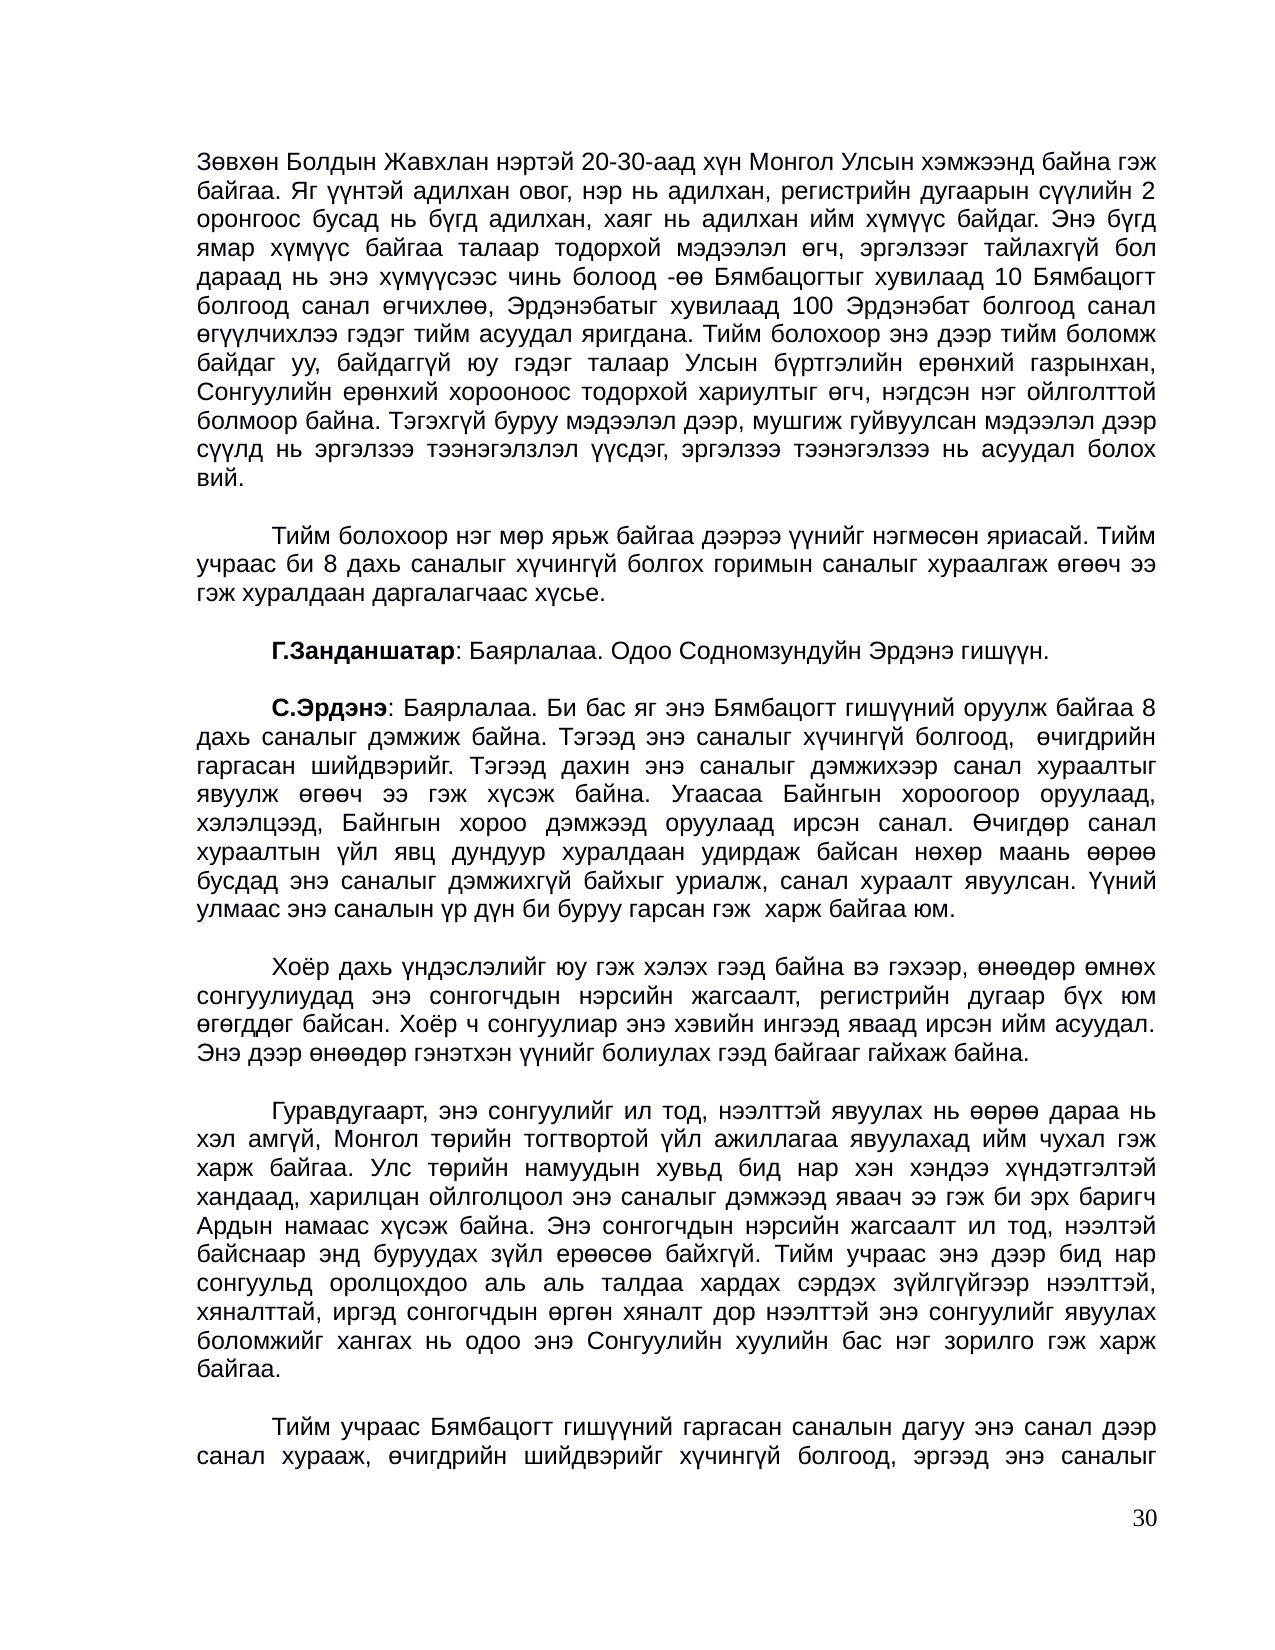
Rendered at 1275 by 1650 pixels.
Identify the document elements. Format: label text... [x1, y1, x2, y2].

text С.Эрдэнэ: Баярлалаа. Би бас яг энэ Бямбацогт гишүүний оруулж байгаа 8 дахь саналыг дэмжиж байна. Тэгээд энэ саналыг хүчингүй болгоод, өчигдрийн гаргасан шийдвэрийг. Тэгээд дахин энэ саналыг дэмжихээр санал хураалтыг явуулж өгөөч ээ гэж хүсэж байна. Угаасаа Байнгын хороогоор оруулаад, хэлэлцээд, Байнгын хороо дэмжээд оруулаад ирсэн санал. Өчигдөр санал хураалтын үйл явц дундуур хуралдаан удирдаж байсан нөхөр маань өөрөө бусдад энэ саналыг дэмжихгүй байхыг уриалж, санал хураалт явуулсан. Үүний улмаас энэ саналын үр дүн би буруу гарсан гэж харж байгаа юм. [196, 693, 1157, 923]
text Гуравдугаарт, энэ сонгуулийг ил тод, нээлттэй явуулах нь өөрөө дараа нь хэл амгүй, Монгол төрийн тогтвортой үйл ажиллагаа явуулахад ийм чухал гэж харж байгаа. Улс төрийн намуудын хувьд бид нар хэн хэндээ хүндэтгэлтэй хандаад, харилцан ойлголцоол энэ саналыг дэмжээд яваач ээ гэж би эрх баригч Ардын намаас хүсэж байна. Энэ сонгогчдын нэрсийн жагсаалт ил тод, нээлтэй байснаар энд буруудах зүйл ерөөсөө байхгүй. Тийм учраас энэ дээр бид нар сонгуульд оролцохдоо аль аль талдаа хардах сэрдэх зүйлгүйгээр нээлттэй, хяналттай, иргэд сонгогчдын өргөн хяналт дор нээлттэй энэ сонгуулийг явуулах боломжийг хангах нь одоо энэ Сонгуулийн хуулийн бас нэг зорилго гэж харж байгаа. [196, 1096, 1157, 1383]
text Тийм болохоор нэг мөр ярьж байгаа дээрээ үүнийг нэгмөсөн яриасай. Тийм учраас би 8 дахь саналыг хүчингүй болгох горимын саналыг хураалгаж өгөөч ээ гэж хуралдаан даргалагчаас хүсье. [196, 521, 1157, 607]
text Хоёр дахь үндэслэлийг юу гэж хэлэх гээд байна вэ гэхээр, өнөөдөр өмнөх сонгуулиудад энэ сонгогчдын нэрсийн жагсаалт, регистрийн дугаар бүх юм өгөгддөг байсан. Хоёр ч сонгуулиар энэ хэвийн ингээд яваад ирсэн ийм асуудал. Энэ дээр өнөөдөр гэнэтхэн үүнийг болиулах гээд байгааг гайхаж байна. [196, 952, 1157, 1067]
text Зөвхөн Болдын Жавхлан нэртэй 20-30-аад хүн Монгол Улсын хэмжээнд байна гэж байгаа. Яг үүнтэй адилхан овог, нэр нь адилхан, регистрийн дугаарын сүүлийн 2 оронгоос бусад нь бүгд адилхан, хаяг нь адилхан ийм хүмүүс байдаг. Энэ бүгд ямар хүмүүс байгаа талаар тодорхой мэдээлэл өгч, эргэлзээг тайлахгүй бол дараад нь энэ хүмүүсээс чинь болоод -өө Бямбацогтыг хувилаад 10 Бямбацогт болгоод санал өгчихлөө, Эрдэнэбатыг хувилаад 100 Эрдэнэбат болгоод санал өгүүлчихлээ гэдэг тийм асуудал яригдана. Тийм болохоор энэ дээр тийм боломж байдаг уу, байдаггүй юу гэдэг талаар Улсын бүртгэлийн ерөнхий газрынхан, Сонгуулийн ерөнхий хорооноос тодорхой хариултыг өгч, нэгдсэн нэг ойлголттой болмоор байна. Тэгэхгүй буруу мэдээлэл дээр, мушгиж гуйвуулсан мэдээлэл дээр сүүлд нь эргэлзээ тээнэгэлзлэл үүсдэг, эргэлзээ тээнэгэлзээ нь асуудал болох вий. [196, 147, 1157, 492]
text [196, 1412, 1157, 1469]
text Г.Занданшатар: Баярлалаа. Одоо Содномзундуйн Эрдэнэ гишүүн. [196, 636, 1157, 664]
